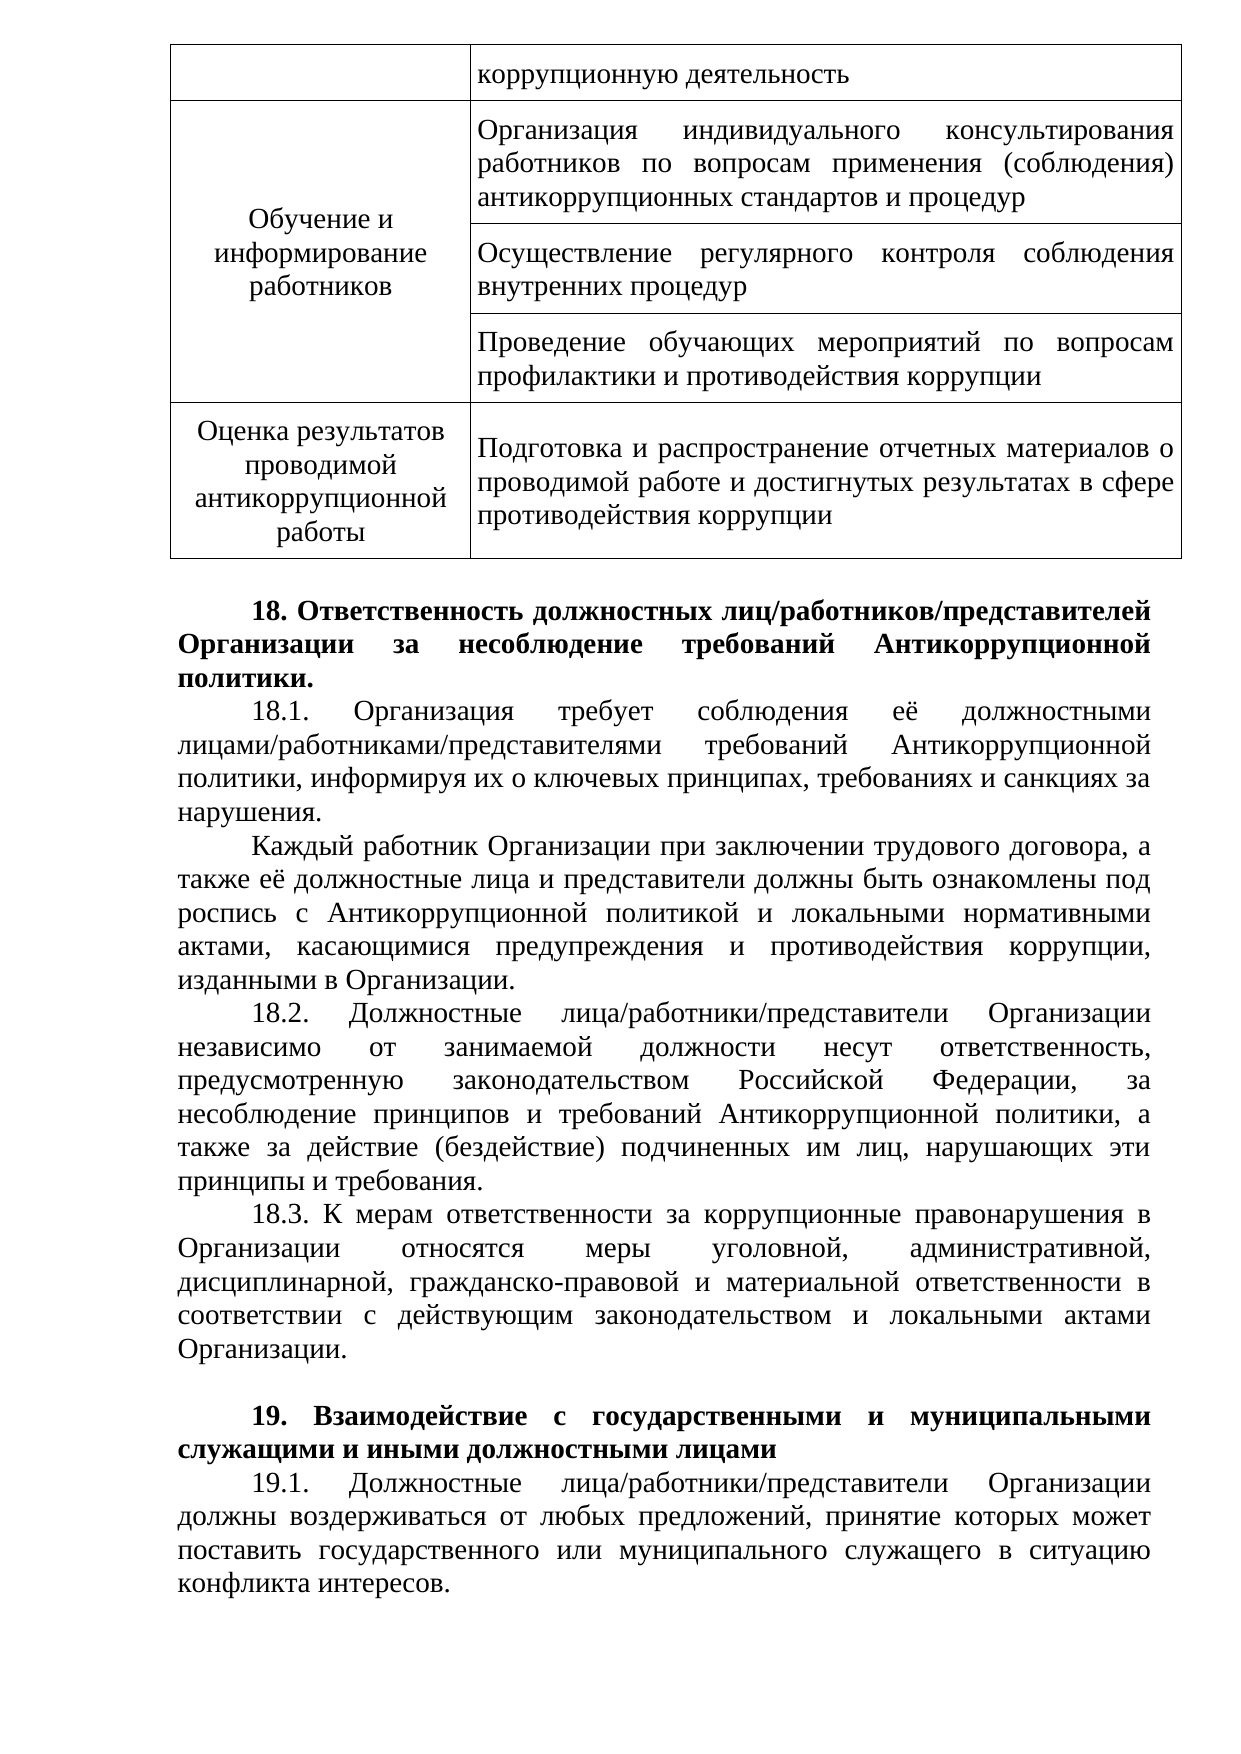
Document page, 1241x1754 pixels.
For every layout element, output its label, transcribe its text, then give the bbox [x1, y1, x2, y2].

table_cell Осуществление регулярного контроля соблюдения внутренних процедур [471, 224, 1181, 312]
table_cell Проведение обучающих мероприятий по вопросам профилактики и противодействия коррупции [471, 314, 1181, 402]
text 18.2. Должностные лица/работники/представители Организации независимо от занимаемой должности несут ответственность, предусмотренную законодательством Российской Федерации, за несоблюдение принципов и требований Антикоррупционной политики, а также за действие (бездействие) подчиненных им лиц, нарушающих эти принципы и требования. [177, 995, 1152, 1197]
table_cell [471, 45, 1181, 100]
text Каждый работник Организации при заключении трудового договора, а также её должностные лица и представители должны быть ознакомлены под роспись с Антикоррупционной политикой и локальными нормативными актами, касающимися предупреждения и противодействия коррупции, изданными в Организации. [177, 828, 1152, 995]
table_cell Подготовка и распространение отчетных материалов о проводимой работе и достигнутых результатах в сфере противодействия коррупции [471, 403, 1181, 558]
table_cell Обучение и информирование работников [171, 101, 470, 402]
text 18. Ответственность должностных лиц/работников/представителей Организации за несоблюдение требований Антикоррупционной политики. [177, 593, 1152, 693]
table_cell Организация индивидуального консультирования работников по вопросам применения (соблюдения) антикоррупционных стандартов и процедур [471, 101, 1181, 223]
text 19. Взаимодействие с государственными и муниципальными служащими и иными должностными лицами [177, 1398, 1152, 1465]
text 18.1. Организация требует соблюдения её должностными лицами/работниками/представителями требований Антикоррупционной политики, информируя их о ключевых принципах, требованиях и санкциях за нарушения. [177, 693, 1152, 828]
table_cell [171, 45, 470, 100]
text 19.1. Должностные лица/работники/представители Организации должны воздерживаться от любых предложений, принятие которых может поставить государственного или муниципального служащего в ситуацию конфликта интересов. [177, 1465, 1152, 1599]
text 18.3. К мерам ответственности за коррупционные правонарушения в Организации относятся меры уголовной, административной, дисциплинарной, гражданско-правовой и материальной ответственности в соответствии с действующим законодательством и локальными актами Организации. [177, 1197, 1152, 1364]
table_cell Оценка результатов проводимой антикоррупционной работы [171, 403, 470, 558]
